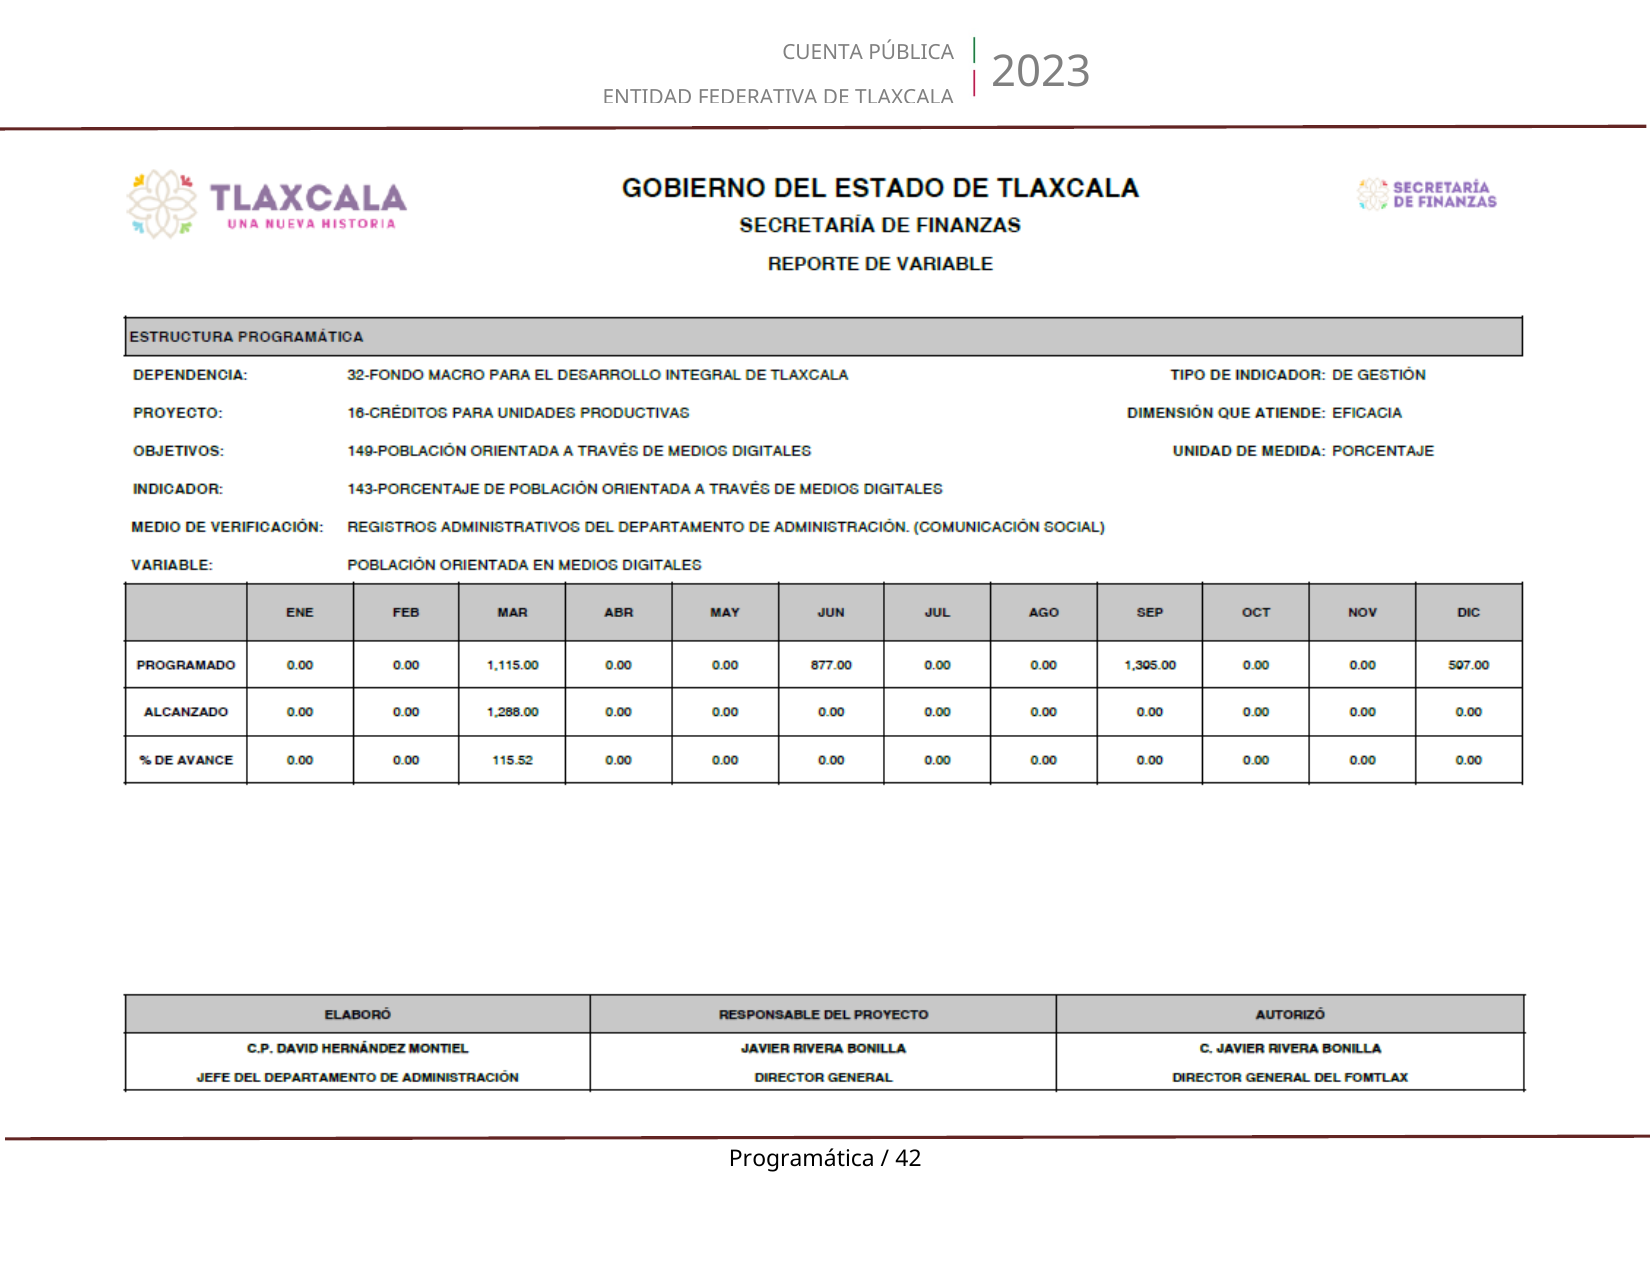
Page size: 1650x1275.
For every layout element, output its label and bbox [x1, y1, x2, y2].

picture [112, 150, 1538, 1104]
picture [968, 28, 985, 99]
